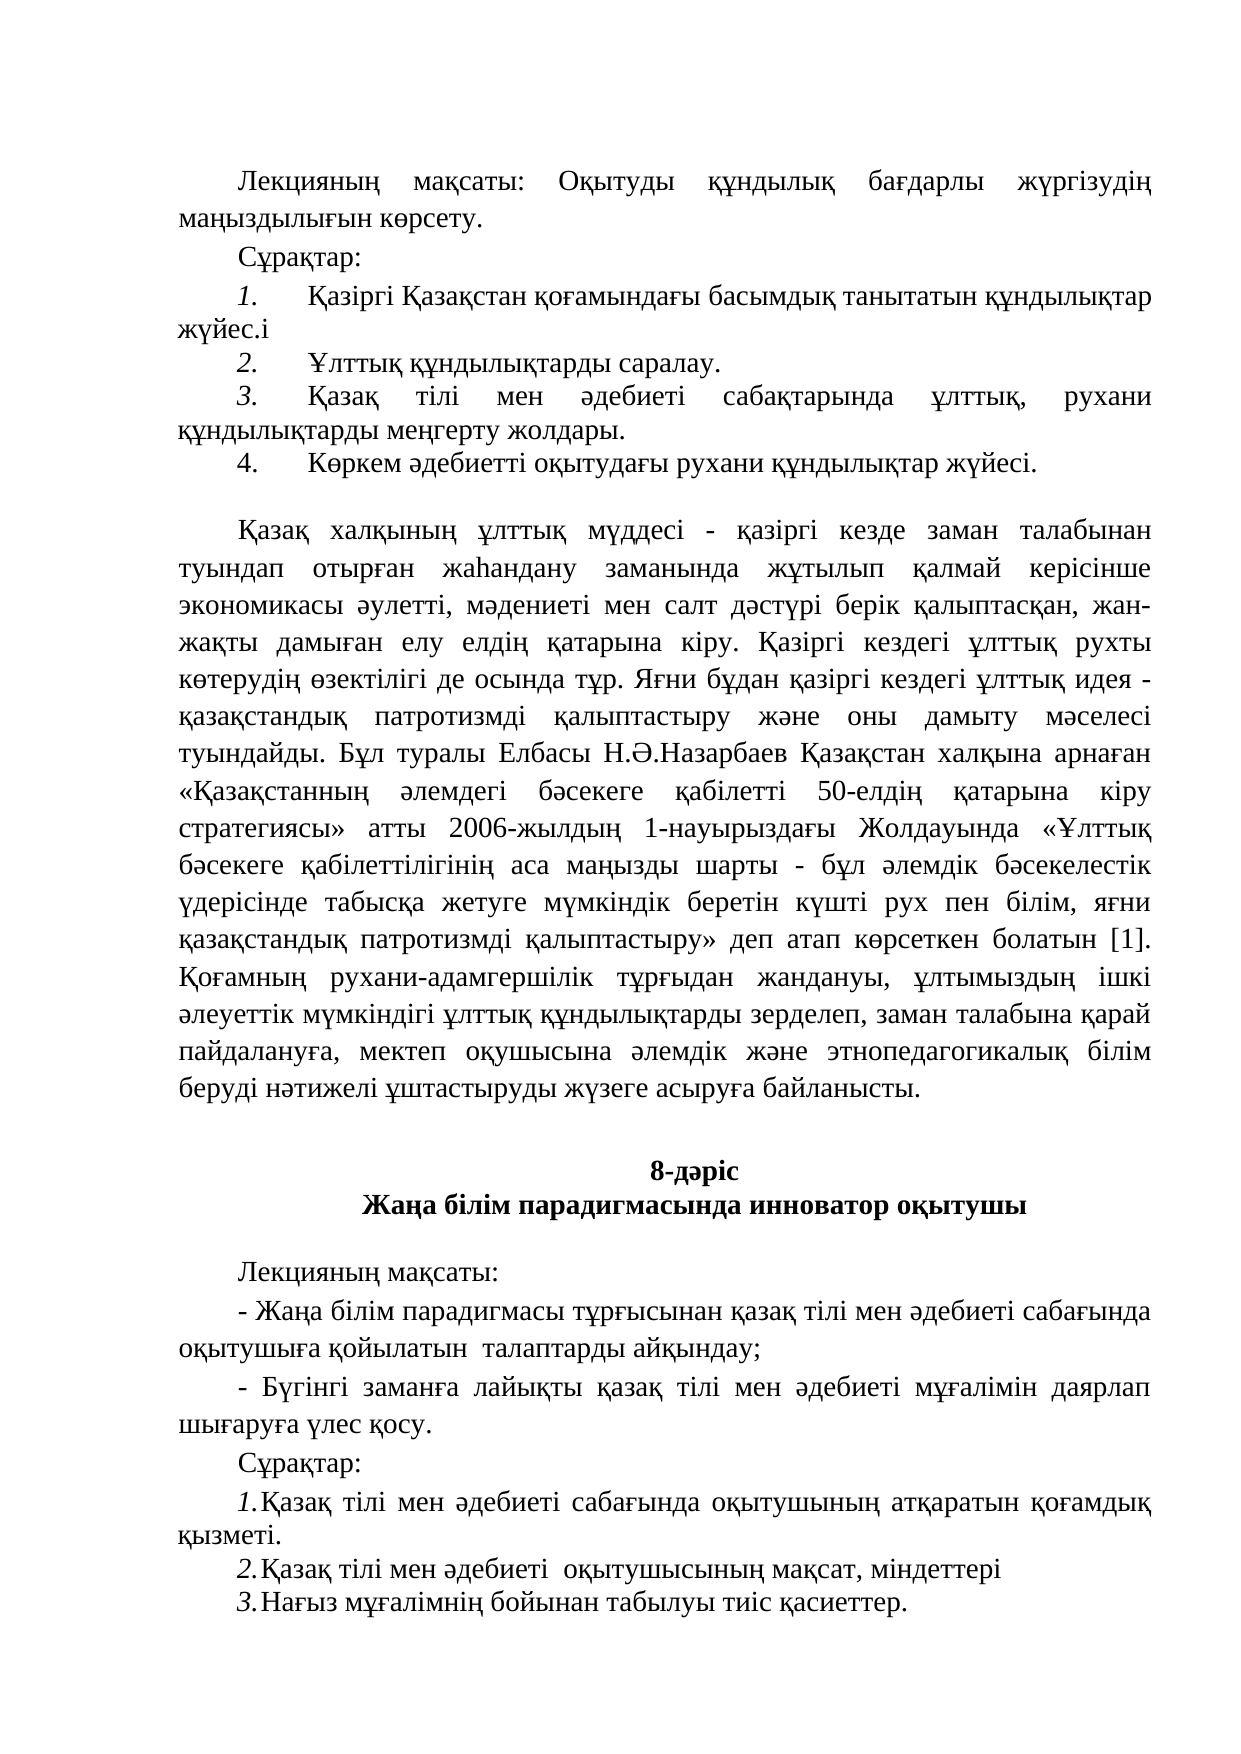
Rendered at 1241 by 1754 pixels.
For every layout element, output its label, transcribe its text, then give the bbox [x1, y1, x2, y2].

text Жаңа білім парадигмасында инноватор оқытушы [177, 1187, 1152, 1221]
text Сұрақтар: [178, 239, 1152, 272]
text Сұрақтар: [178, 1445, 1152, 1479]
list Қазақ тілі мен әдебиеті сабағында оқытушының атқаратын қоғамдық қызметі. [177, 1484, 1152, 1551]
list Көркем әдебиетті оқытудағы рухани құндылықтар жүйесі. [177, 445, 1152, 479]
text - Бүгінгі заманға лайықты қазақ тілі мен әдебиеті мұғалімін даярлап шығаруға үлес қосу. [178, 1369, 1152, 1440]
text Лекцияның мақсаты: [178, 1254, 1152, 1288]
list Қазақ тілі мен әдебиеті сабақтарында ұлттық, рухани құндылықтарды меңгерту жолдары. [177, 378, 1152, 445]
text - Жаңа білім парадигмасы тұрғысынан қазақ тілі мен әдебиеті сабағында оқытушыға қойылатын талаптарды айқындау; [178, 1293, 1152, 1364]
text 8-дәріс [177, 1153, 1152, 1187]
list Қазіргі Қазақстан қоғамындағы басымдық танытатын құндылықтар жүйес.і [177, 278, 1152, 345]
list Нағыз мұғалімнің бойынан табылуы тиіс қасиеттер. [177, 1584, 1152, 1618]
text Қазақ халқының ұлттық мүддесі - қазіргі кезде заман талабынан туындап отырған жаһандану заманында жұтылып қалмай керісінше экономикасы әулетті, мәдениеті мен салт дәстүрі берік қалыптасқан, жан-жақты дамыған елу елдің қатарына кіру. Қазіргі кездегі ұлттық рухты көтерудің өзектілігі де осында тұр. Яғни бұдан қазіргі кездегі ұлттық идея - қазақстандық патротизмді қалыптастыру және оны дамыту мәселесі туындайды. Бұл туралы Елбасы Н.Ә.Назарбаев Қазақстан халқына арнаған «Қазақстанның әлемдегі бәсекеге қабілетті 50-елдің қатарына кіру стратегиясы» атты 2006-жылдың 1-науырыздағы Жолдауында «Ұлттық бәсекеге қабілеттілігінің аса маңызды шарты - бұл әлемдік бәсекелестік үдерісінде табысқа жетуге мүмкіндік беретін күшті рух пен білім, яғни қазақстандық патротизмді қалыптастыру» деп атап көрсеткен болатын [1]. Қоғамның рухани-адамгершілік тұрғыдан жандануы, ұлтымыздың ішкі әлеуеттік мүмкіндігі ұлттық құндылықтарды зерделеп, заман талабына қарай пайдалануға, мектеп оқушысына әлемдік және этнопедагогикалық білім беруді нәтижелі ұштастыруды жүзеге асыруға байланысты. [178, 512, 1152, 1104]
list Қазақ тілі мен әдебиеті оқытушысының мақсат, міндеттері [177, 1551, 1152, 1584]
text Лекцияның мақсаты: Оқытуды құндылық бағдарлы жүргізудің маңыздылығын көрсету. [178, 163, 1152, 233]
list Ұлттық құндылықтарды саралау. [177, 345, 1152, 378]
